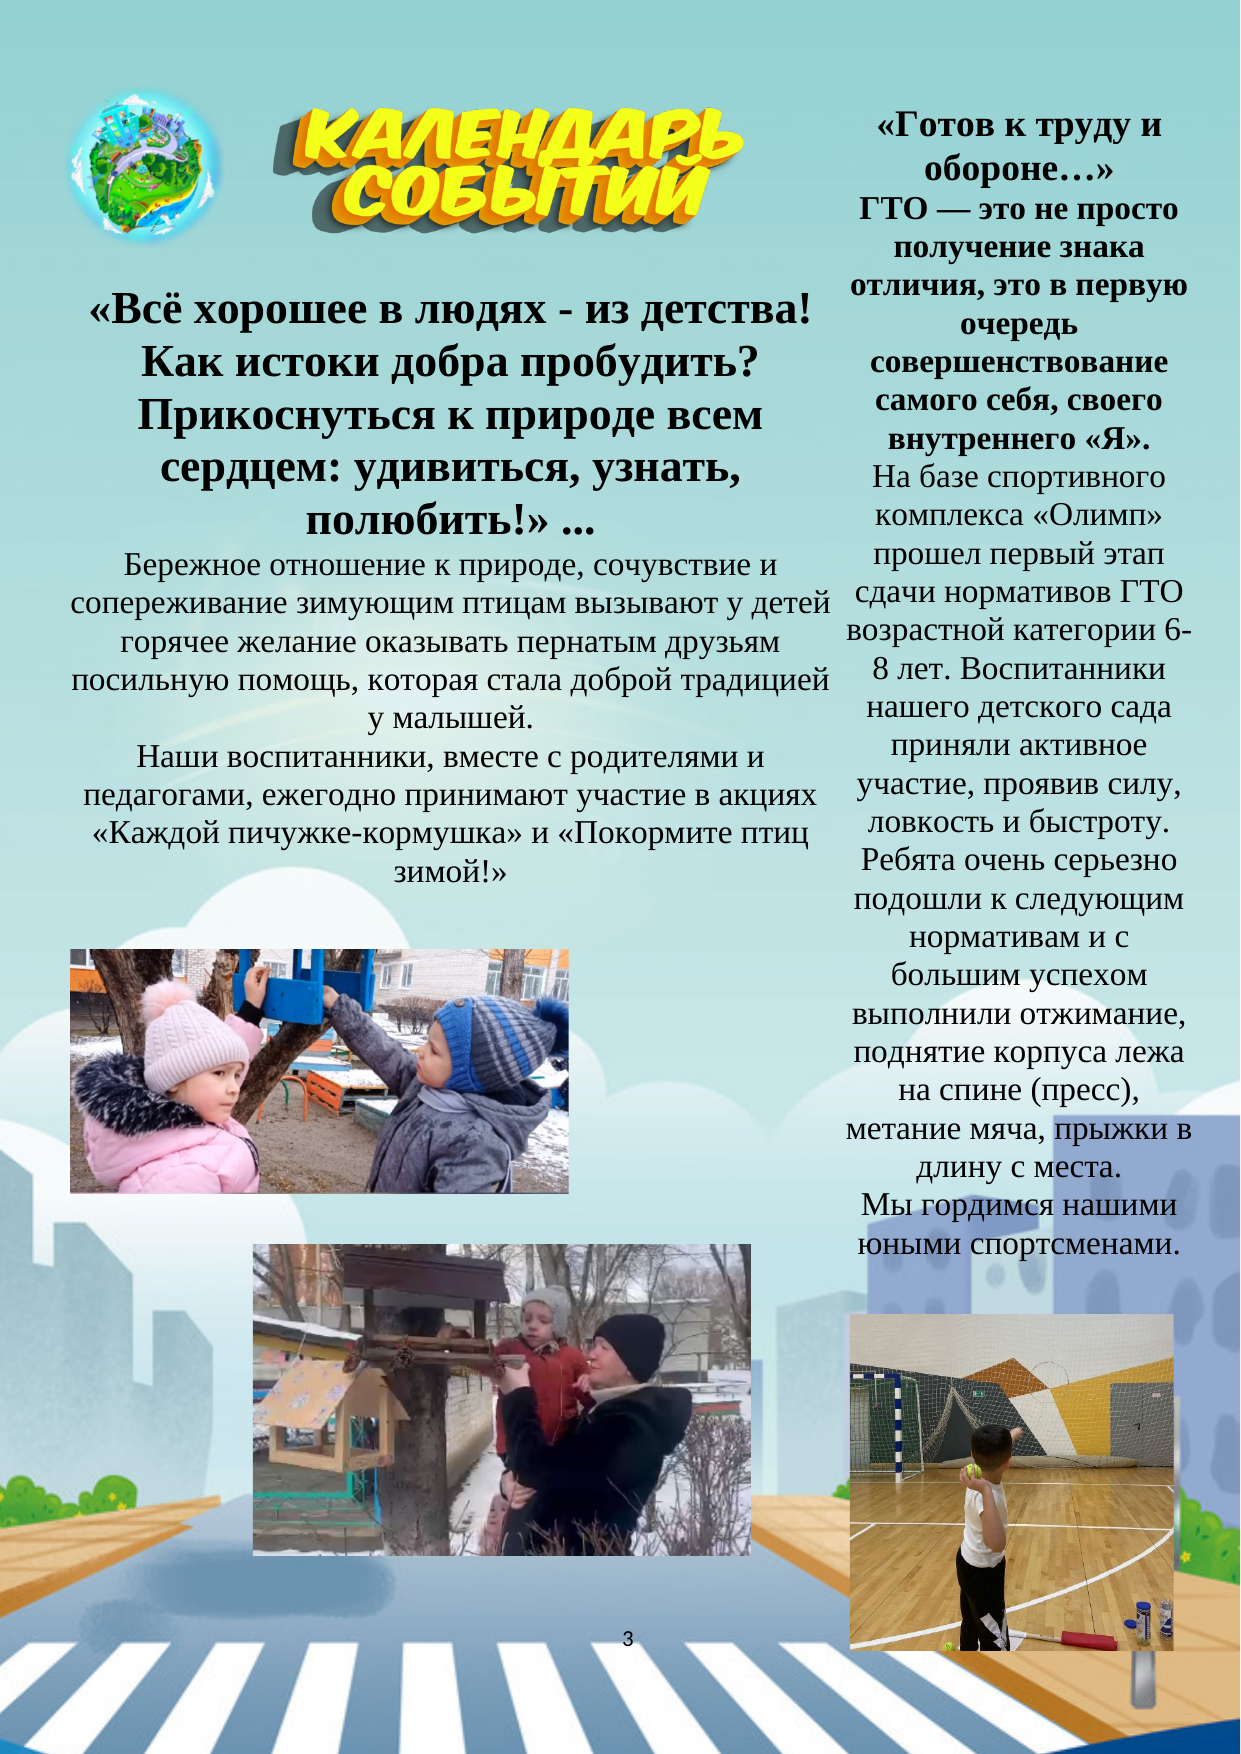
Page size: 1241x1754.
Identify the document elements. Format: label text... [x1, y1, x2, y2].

text Бережное отношение к природе, сочувствие и сопереживание зимующим птицам вызывают у детей горячее желание оказывать пернатым друзьям посильную помощь, которая стала доброй традицией у малышей. [59, 544, 842, 736]
text Наши воспитанники, вместе с родителями и педагогами, ежегодно принимают участие в акциях «Каждой пичужке-кормушка» и «Покормите птиц зимой!» [59, 736, 842, 889]
text Мы гордимся нашими юными спортсменами. [842, 1407, 1196, 1453]
text Мы гордимся нашими юными спортсменами. [842, 1185, 1196, 1275]
text «Всё хорошее в людях - из детства! Как истоки добра пробудить? Прикоснуться к природе всем сердцем: удивиться, узнать, полюбить!» ... [59, 281, 842, 544]
text ГТО — это не просто получение знака отличия, это в первую очередь совершенствование самого себя, своего внутреннего «Я». [842, 188, 1196, 456]
text «Готов к труду и обороне…» [842, 102, 1196, 188]
text Ребята очень серьезно подошли к следующим нормативам и с большим успехом выполнили отжимание, поднятие корпуса лежа на спине (пресс), метание мяча, прыжки в длину с места. [842, 840, 1196, 1185]
text На базе спортивного комплекса «Олимп» прошел первый этап сдачи нормативов ГТО возрастной категории 6-8 лет. Воспитанники нашего детского сада приняли активное участие, проявив силу, ловкость и быстроту. [842, 456, 1196, 840]
picture [0, 0, 1241, 1754]
